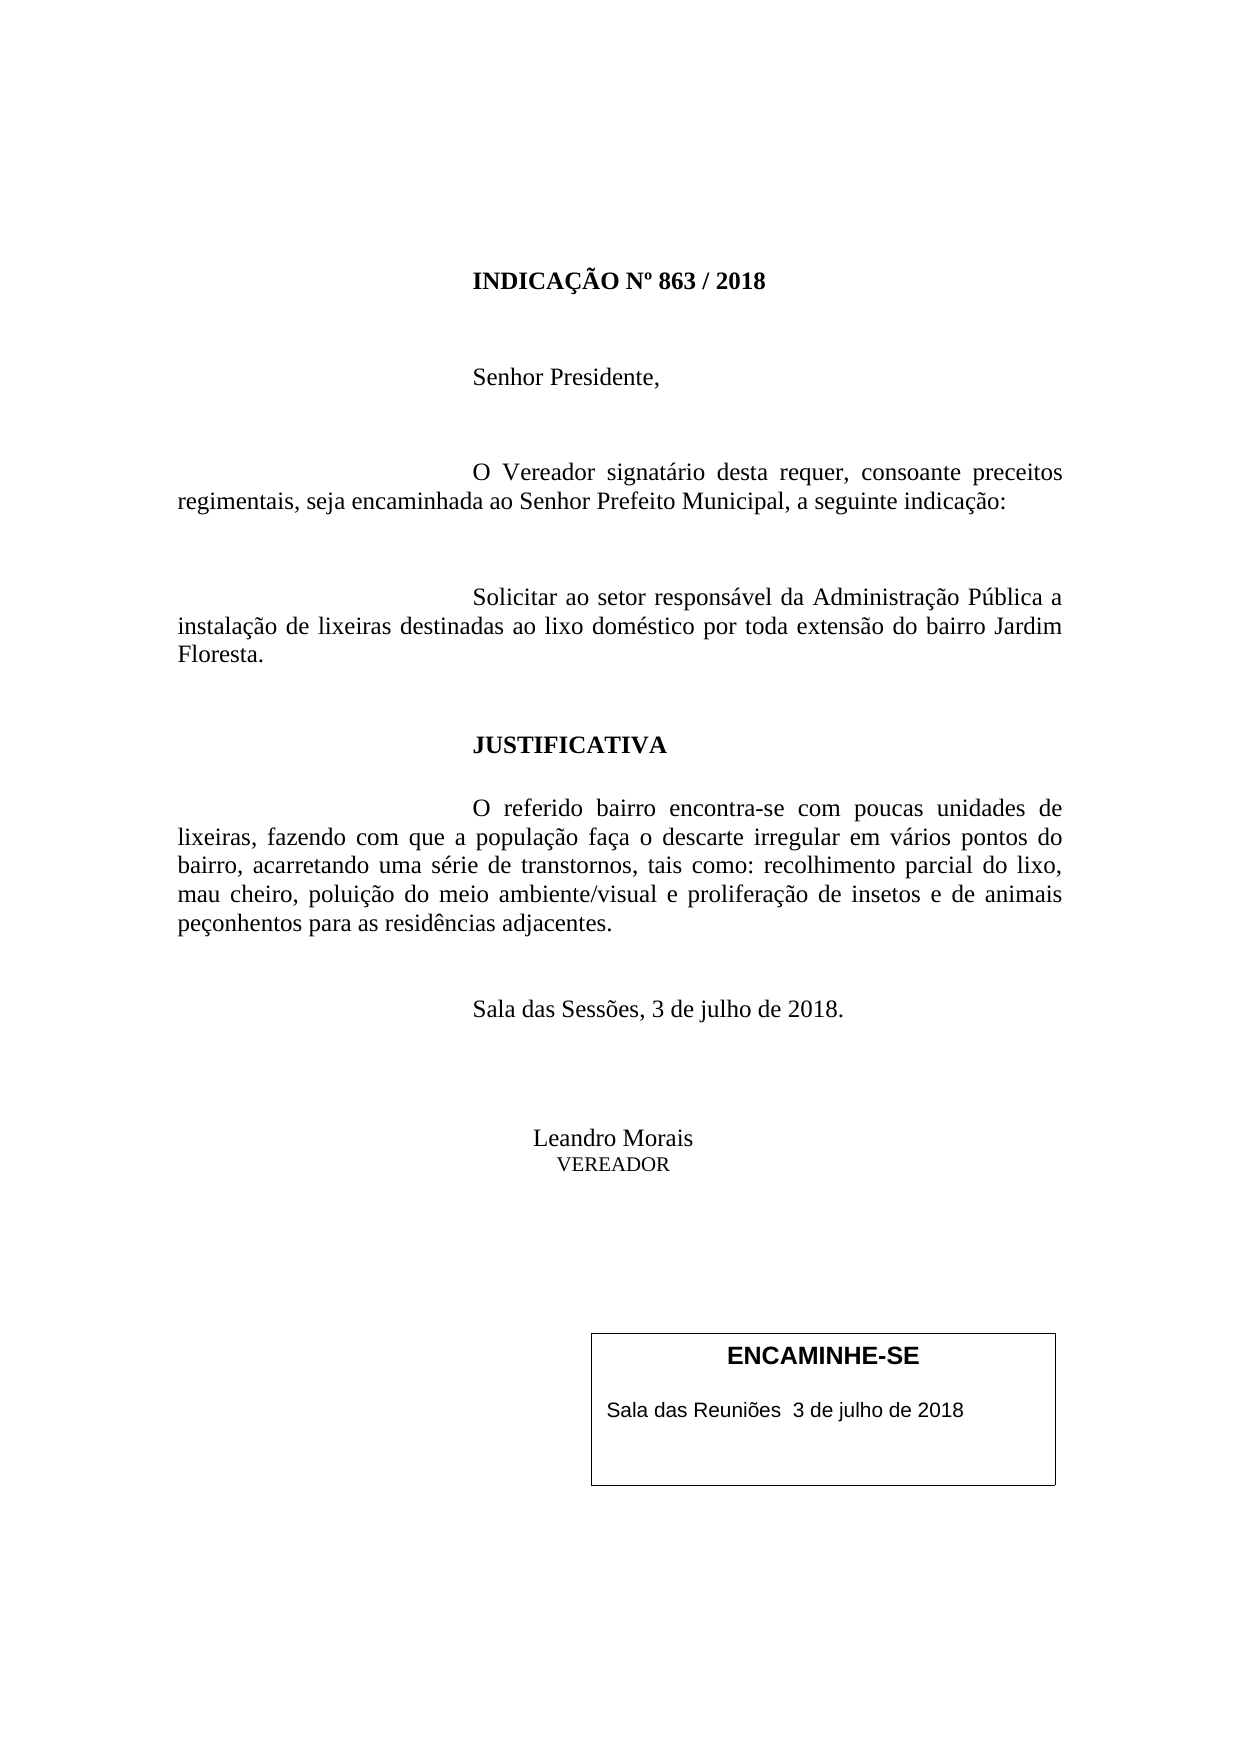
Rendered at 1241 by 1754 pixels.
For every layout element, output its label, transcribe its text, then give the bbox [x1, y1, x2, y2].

text Solicitar ao setor responsável da Administração Pública a instalação de lixeiras destinadas ao lixo doméstico por toda extensão do bairro Jardim Floresta. [177, 582, 1063, 668]
text O Vereador signatário desta requer, consoante preceitos regimentais, seja encaminhada ao Senhor Prefeito Municipal, a seguinte indicação: [177, 457, 1063, 515]
text JUSTIFICATIVA [177, 731, 1004, 759]
text O referido bairro encontra-se com poucas unidades de lixeiras, fazendo com que a população faça o descarte irregular em vários pontos do bairro, acarretando uma série de transtornos, tais como: recolhimento parcial do lixo, mau cheiro, poluição do meio ambiente/visual e proliferação de insetos e de animais peçonhentos para as residências adjacentes. [177, 793, 1063, 937]
table_header Leandro Morais [170, 1124, 1056, 1152]
text Senhor Presidente, [472, 362, 1063, 390]
table_cell VEREADOR [170, 1152, 1056, 1181]
text INDICAÇÃO Nº 863 / 2018 [472, 266, 1063, 294]
text Sala das Sessões, 3 de julho de 2018. [472, 994, 1063, 1023]
